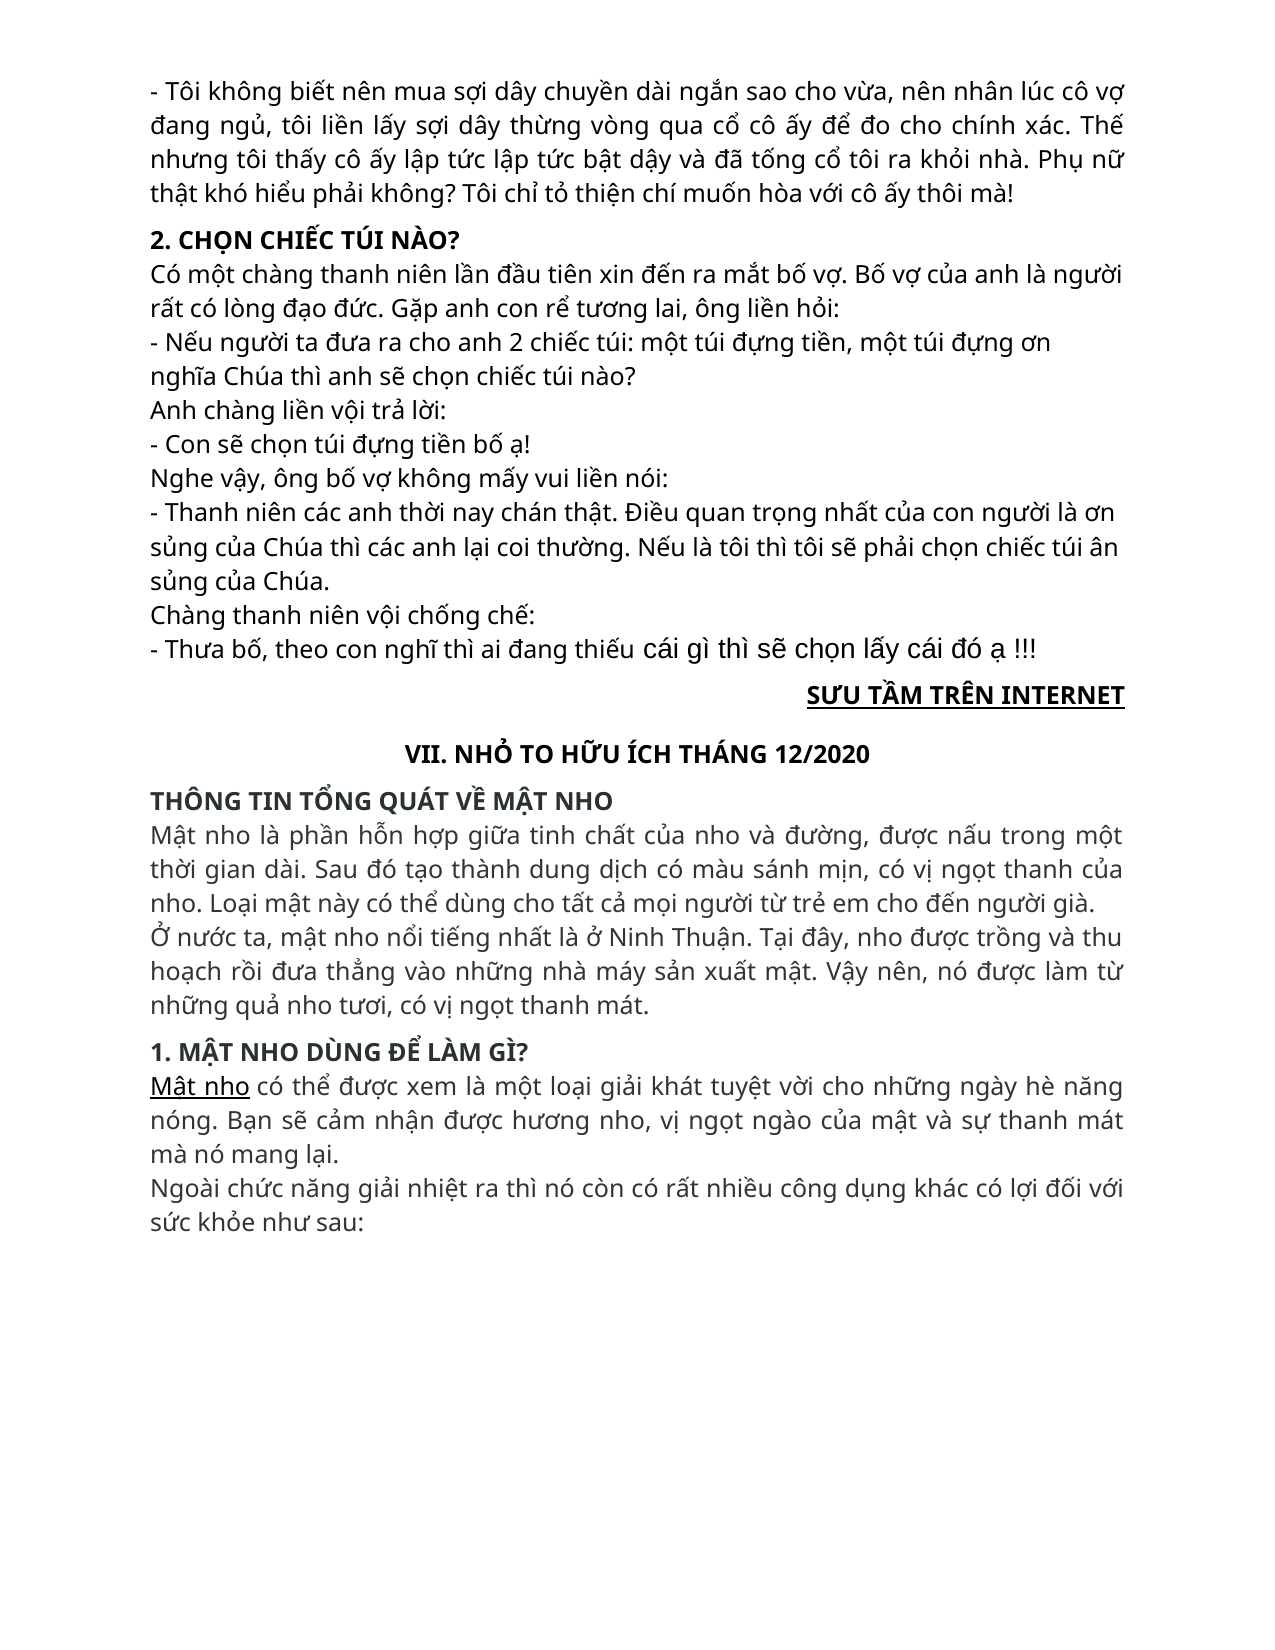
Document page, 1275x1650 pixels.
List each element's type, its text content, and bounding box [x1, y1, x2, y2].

text Có một chàng thanh niên lần đầu tiên xin đến ra mắt bố vợ. Bố vợ của anh là người rất có lòng đạo đức. Gặp anh con rể tương lai, ông liền hỏi: [150, 257, 1125, 325]
subtitle 1. MẬT NHO DÙNG ĐỂ LÀM GÌ? [150, 1034, 1125, 1068]
text Mật nho là phần hỗn hợp giữa tinh chất của nho và đường, được nấu trong một thời gian dài. Sau đó tạo thành dung dịch có màu sánh mịn, có vị ngọt thanh của nho. Loại mật này có thể dùng cho tất cả mọi người từ trẻ em cho đến người già. [150, 818, 1125, 920]
text Ngoài chức năng giải nhiệt ra thì nó còn có rất nhiều công dụng khác có lợi đối với sức khỏe như sau: [150, 1171, 1125, 1239]
text Mật nho có thể được xem là một loại giải khát tuyệt vời cho những ngày hè năng nóng. Bạn sẽ cảm nhận được hương nho, vị ngọt ngào của mật và sự thanh mát mà nó mang lại. [150, 1068, 1125, 1171]
title VII. NHỎ TO HỮU ÍCH THÁNG 12/2020 [150, 737, 1125, 771]
text - Nếu người ta đưa ra cho anh 2 chiếc túi: một túi đựng tiền, một túi đựng ơn nghĩa Chúa thì anh sẽ chọn chiếc túi nào? Anh chàng liền vội trả lời: [150, 325, 1125, 427]
text - Tôi không biết nên mua sợi dây chuyền dài ngắn sao cho vừa, nên nhân lúc cô vợ đang ngủ, tôi liền lấy sợi dây thừng vòng qua cổ cô ấy để đo cho chính xác. Thế nhưng tôi thấy cô ấy lập tức lập tức bật dậy và đã tống cổ tôi ra khỏi nhà. Phụ nữ thật khó hiểu phải không? Tôi chỉ tỏ thiện chí muốn hòa với cô ấy thôi mà! [150, 74, 1125, 210]
text Ở nước ta, mật nho nổi tiếng nhất là ở Ninh Thuận. Tại đây, nho được trồng và thu hoạch rồi đưa thẳng vào những nhà máy sản xuất mật. Vậy nên, nó được làm từ những quả nho tươi, có vị ngọt thanh mát. [150, 920, 1125, 1022]
text - Thưa bố, theo con nghĩ thì ai đang thiếu cái gì thì sẽ chọn lấy cái đó ạ !!! [150, 631, 1125, 665]
text 2. CHỌN CHIẾC TÚI NÀO? [150, 223, 1125, 257]
text - Con sẽ chọn túi đựng tiền bố ạ! Nghe vậy, ông bố vợ không mấy vui liền nói: - Thanh niên các anh thời nay chán thật. Điều quan trọng nhất của con người là ơn sủng của Chúa thì các anh lại coi thường. Nếu là tôi thì tôi sẽ phải chọn chiếc túi ân sủng của Chúa. Chàng thanh niên vội chống chế: [150, 427, 1125, 631]
text SƯU TẦM TRÊN INTERNET [150, 678, 1125, 712]
subtitle THÔNG TIN TỔNG QUÁT VỀ MẬT NHO [150, 783, 1125, 818]
